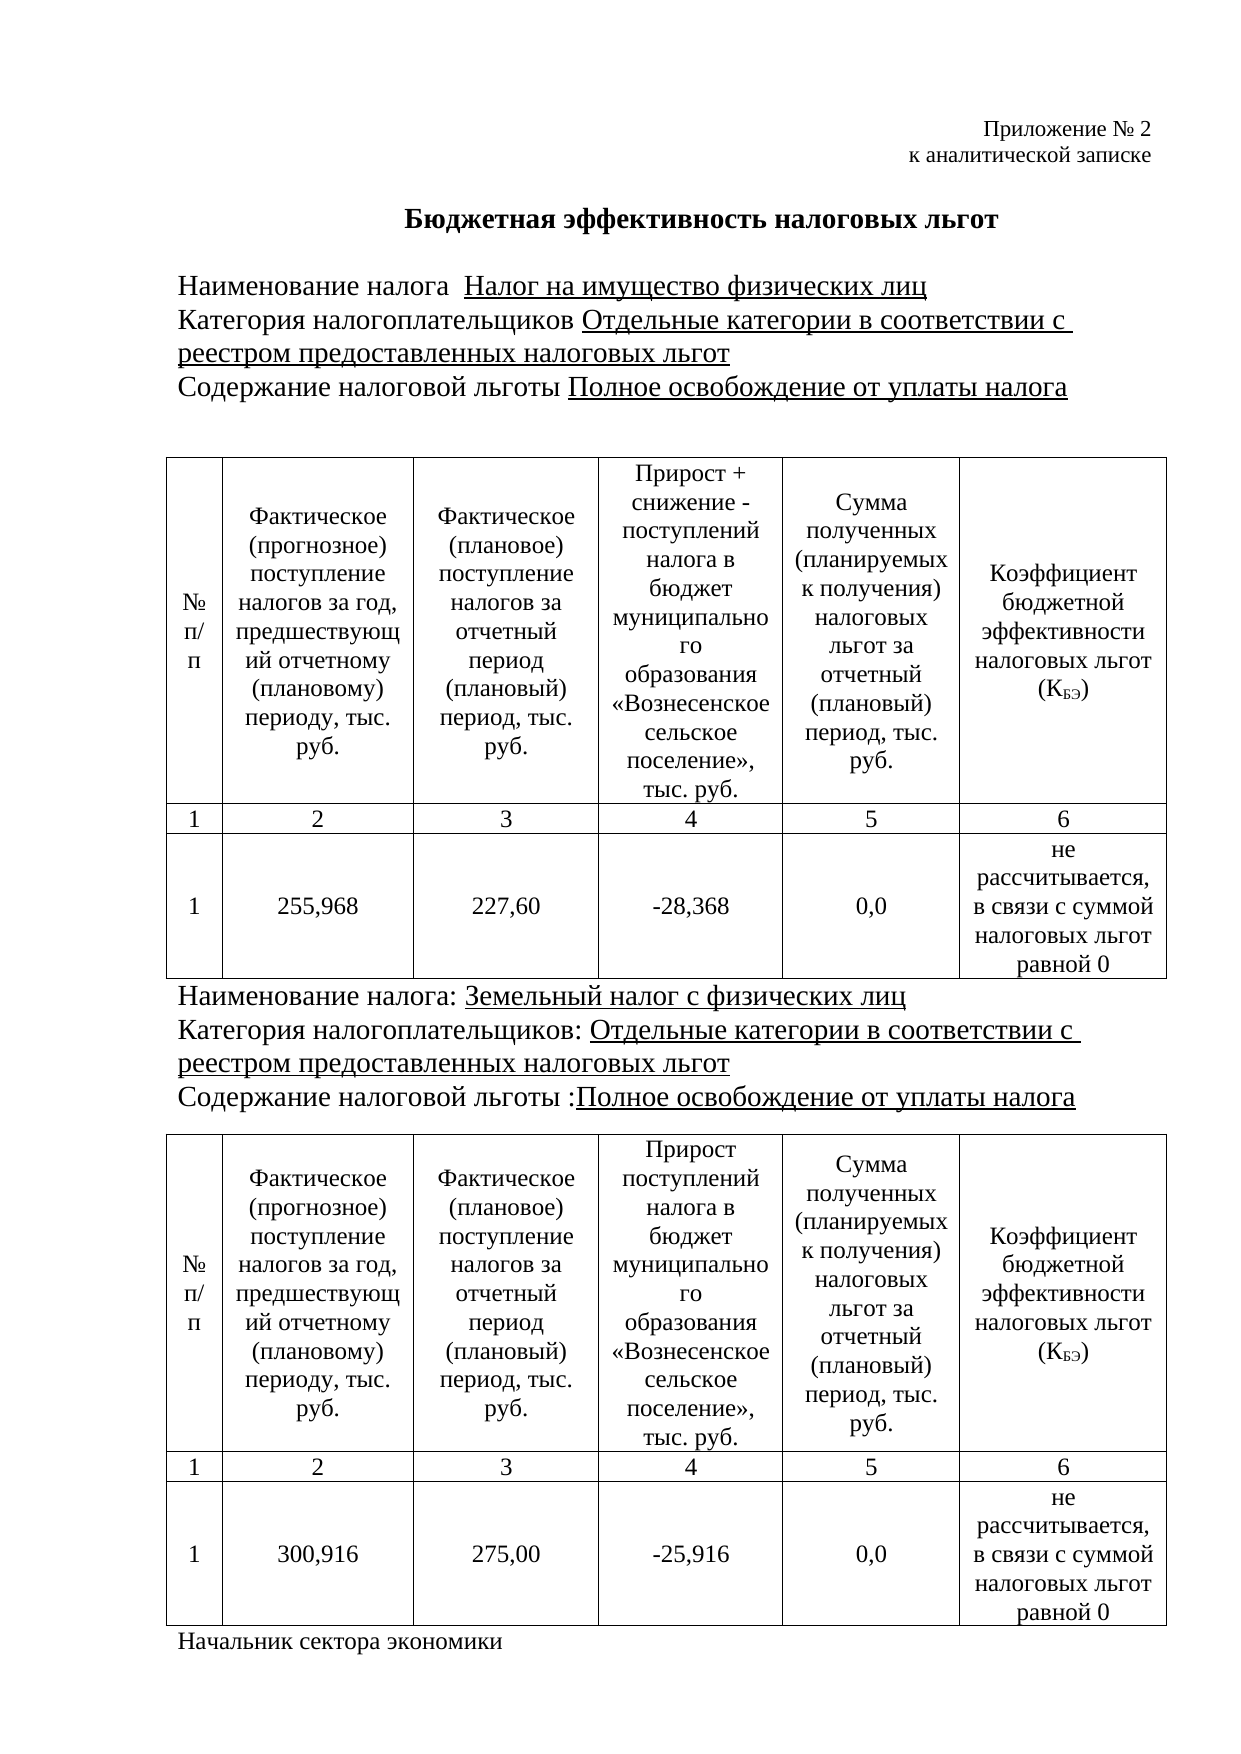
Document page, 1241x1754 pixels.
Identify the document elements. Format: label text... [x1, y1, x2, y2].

text Категория налогоплательщиков: Отдельные категории в соответствии с реестром предоставленных налоговых льгот [177, 1012, 1152, 1079]
text к аналитической записке [177, 141, 1152, 168]
table_cell не рассчитывается, в связи с суммой налоговых льгот равной 0 [960, 834, 1166, 977]
table_cell 3 [414, 804, 598, 833]
table_cell 300,916 [223, 1482, 413, 1625]
table_header Коэффициент бюджетной эффективности налоговых льгот (КБЭ) [960, 458, 1166, 803]
table_cell -28,368 [599, 834, 782, 977]
table_header Сумма полученных (планируемых к получения) налоговых льгот за отчетный (плановый) период, тыс. руб. [783, 458, 959, 803]
table_cell 0,0 [783, 1482, 959, 1625]
text Начальник сектора экономики [177, 1626, 1152, 1655]
table_cell 1 [167, 1452, 222, 1481]
table_cell 6 [960, 804, 1166, 833]
table_cell 1 [167, 1482, 222, 1625]
table_cell 1 [167, 834, 222, 977]
text Бюджетная эффективность налоговых льгот [177, 201, 1152, 235]
table_header Прирост поступлений налога в бюджет муниципального образования «Вознесенское сельское поселение», тыс. руб. [599, 1135, 782, 1451]
table_cell не рассчитывается, в связи с суммой налоговых льгот равной 0 [960, 1482, 1166, 1625]
text Наименование налога Налог на имущество физических лиц [177, 268, 1152, 302]
table_header Фактическое (плановое) поступление налогов за отчетный период (плановый) период, тыс. руб. [414, 458, 598, 803]
table_cell 4 [599, 804, 782, 833]
table_cell 4 [599, 1452, 782, 1481]
table_cell 255,968 [223, 834, 413, 977]
text Наименование налога: Земельный налог с физических лиц [177, 979, 1152, 1012]
table_cell 0,0 [783, 834, 959, 977]
table_header Коэффициент бюджетной эффективности налоговых льгот (КБЭ) [960, 1135, 1166, 1451]
table_cell 275,00 [414, 1482, 598, 1625]
text Содержание налоговой льготы :Полное освобождение от уплаты налога [177, 1079, 1152, 1113]
table_cell 6 [960, 1452, 1166, 1481]
table_cell -25,916 [599, 1482, 782, 1625]
text Содержание налоговой льготы Полное освобождение от уплаты налога [177, 369, 1152, 402]
table_cell 3 [414, 1452, 598, 1481]
table_header № п/п [167, 1135, 222, 1451]
table_header Сумма полученных (планируемых к получения) налоговых льгот за отчетный (плановый) период, тыс. руб. [783, 1135, 959, 1451]
table_cell 5 [783, 1452, 959, 1481]
table_header Фактическое (прогнозное) поступление налогов за год, предшествующий отчетному (плановому) периоду, тыс. руб. [223, 458, 413, 803]
text Приложение № 2 [177, 115, 1152, 141]
table_cell 2 [223, 804, 413, 833]
table_cell 1 [167, 804, 222, 833]
table_header Прирост + снижение - поступлений налога в бюджет муниципального образования «Вознесенское сельское поселение», тыс. руб. [599, 458, 782, 803]
table_cell 5 [783, 804, 959, 833]
text Категория налогоплательщиков Отдельные категории в соответствии с реестром предоставленных налоговых льгот [177, 302, 1152, 369]
table_cell 227,60 [414, 834, 598, 977]
table_header Фактическое (плановое) поступление налогов за отчетный период (плановый) период, тыс. руб. [414, 1135, 598, 1451]
table_cell 2 [223, 1452, 413, 1481]
table_header Фактическое (прогнозное) поступление налогов за год, предшествующий отчетному (плановому) периоду, тыс. руб. [223, 1135, 413, 1451]
table_header № п/п [167, 458, 222, 803]
